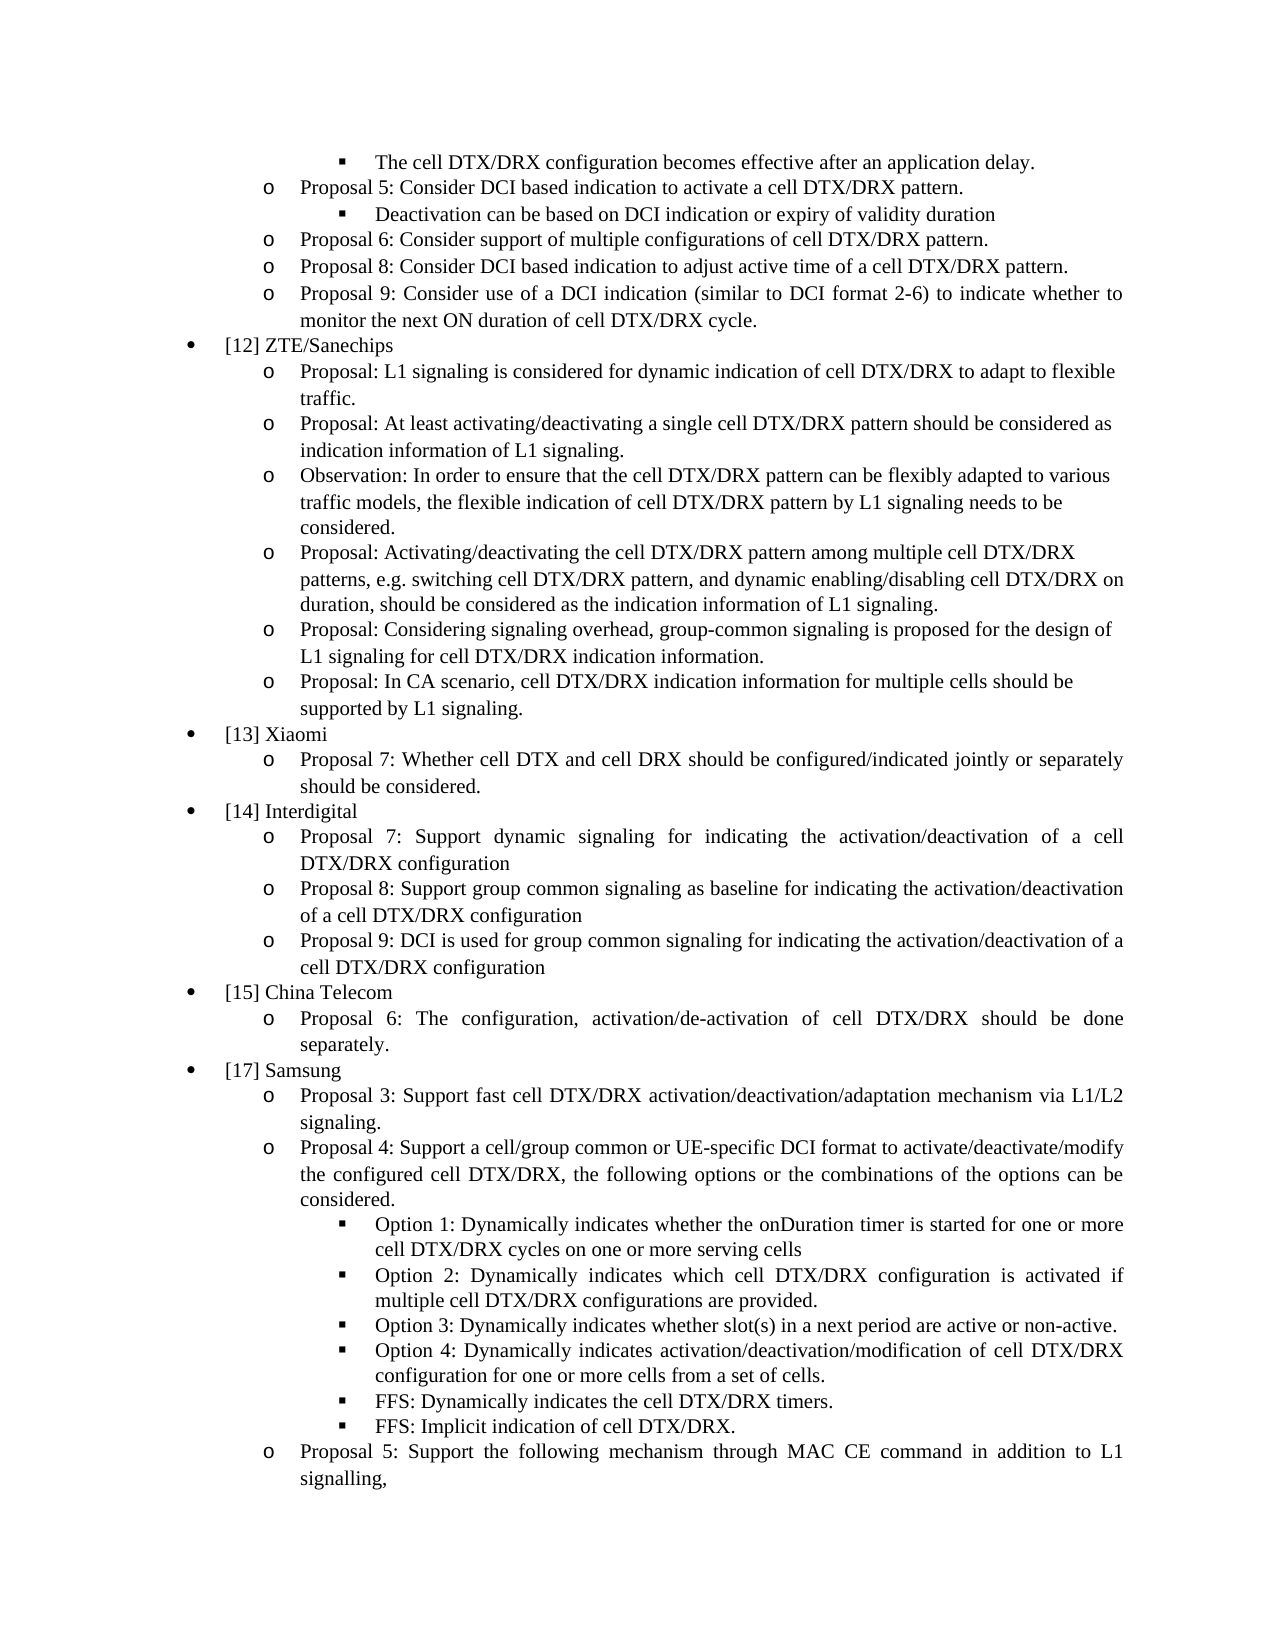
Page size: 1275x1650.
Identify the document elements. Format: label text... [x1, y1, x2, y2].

list Proposal 6: Consider support of multiple configurations of cell DTX/DRX pattern. [262, 227, 1125, 253]
list Proposal 4: Support a cell/group common or UE-specific DCI format to activate/deactivate/modify the configured cell DTX/DRX, the following options or the combinations of the options can be considered. [262, 1135, 1125, 1211]
list The cell DTX/DRX configuration becomes effective after an application delay. [337, 150, 1125, 174]
list Option 1: Dynamically indicates whether the onDuration timer is started for one or more cell DTX/DRX cycles on one or more serving cells [337, 1212, 1125, 1261]
list [14] Interdigital [187, 799, 1125, 823]
list Proposal 5: Consider DCI based indication to activate a cell DTX/DRX pattern. [262, 175, 1125, 201]
list Proposal 7: Whether cell DTX and cell DRX should be configured/indicated jointly or separately should be considered. [262, 747, 1125, 798]
list Proposal 8: Consider DCI based indication to adjust active time of a cell DTX/DRX pattern. [262, 254, 1125, 280]
list Observation: In order to ensure that the cell DTX/DRX pattern can be flexibly adapted to various traffic models, the flexible indication of cell DTX/DRX pattern by L1 signaling needs to be considered. [262, 463, 1125, 539]
list FFS: Dynamically indicates the cell DTX/DRX timers. [337, 1389, 1125, 1413]
list Proposal 3: Support fast cell DTX/DRX activation/deactivation/adaptation mechanism via L1/L2 signaling. [262, 1083, 1125, 1134]
list Proposal: At least activating/deactivating a single cell DTX/DRX pattern should be considered as indication information of L1 signaling. [262, 411, 1125, 462]
list Proposal: Activating/deactivating the cell DTX/DRX pattern among multiple cell DTX/DRX patterns, e.g. switching cell DTX/DRX pattern, and dynamic enabling/disabling cell DTX/DRX on duration, should be considered as the indication information of L1 signaling. [262, 540, 1125, 616]
list Proposal 9: Consider use of a DCI indication (similar to DCI format 2-6) to indicate whether to monitor the next ON duration of cell DTX/DRX cycle. [262, 281, 1125, 332]
list Option 3: Dynamically indicates whether slot(s) in a next period are active or non-active. [337, 1313, 1125, 1337]
list FFS: Implicit indication of cell DTX/DRX. [337, 1414, 1125, 1438]
list Proposal: Considering signaling overhead, group-common signaling is proposed for the design of L1 signaling for cell DTX/DRX indication information. [262, 617, 1125, 668]
list [17] Samsung [187, 1058, 1125, 1082]
list Proposal 5: Support the following mechanism through MAC CE command in addition to L1 signalling, [262, 1439, 1125, 1490]
list Option 2: Dynamically indicates which cell DTX/DRX configuration is activated if multiple cell DTX/DRX configurations are provided. [337, 1263, 1125, 1312]
list Option 4: Dynamically indicates activation/deactivation/modification of cell DTX/DRX configuration for one or more cells from a set of cells. [337, 1338, 1125, 1387]
list Proposal 7: Support dynamic signaling for indicating the activation/deactivation of a cell DTX/DRX configuration [262, 824, 1125, 875]
list [12] ZTE/Sanechips [187, 333, 1125, 357]
list Proposal 8: Support group common signaling as baseline for indicating the activation/deactivation of a cell DTX/DRX configuration [262, 876, 1125, 927]
list Proposal: In CA scenario, cell DTX/DRX indication information for multiple cells should be supported by L1 signaling. [262, 669, 1125, 720]
list Proposal 9: DCI is used for group common signaling for indicating the activation/deactivation of a cell DTX/DRX configuration [262, 928, 1125, 979]
list Proposal: L1 signaling is considered for dynamic indication of cell DTX/DRX to adapt to flexible traffic. [262, 359, 1125, 409]
list [13] Xiaomi [187, 722, 1125, 746]
list Deactivation can be based on DCI indication or expiry of validity duration [337, 202, 1125, 226]
list Proposal 6: The configuration, activation/de-activation of cell DTX/DRX should be done separately. [262, 1006, 1125, 1056]
list [15] China Telecom [187, 980, 1125, 1004]
